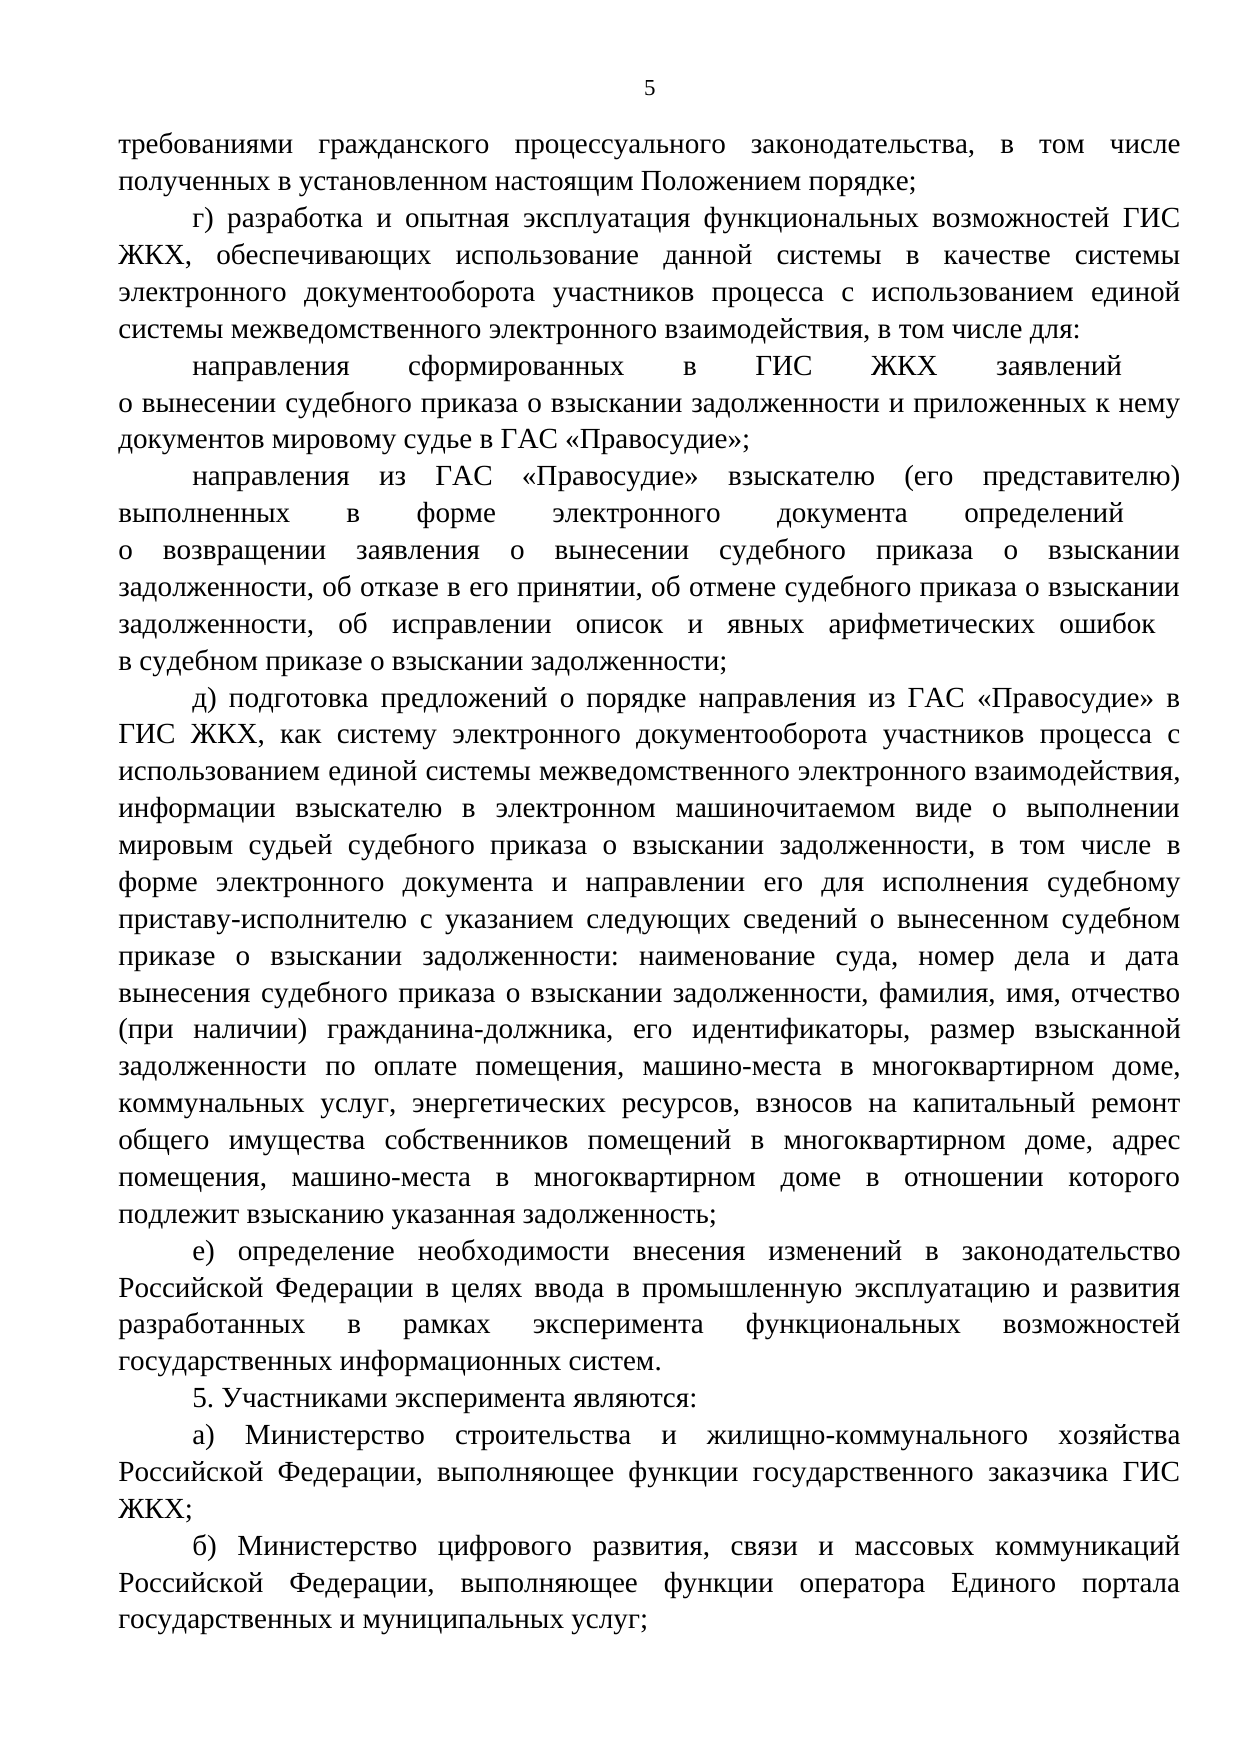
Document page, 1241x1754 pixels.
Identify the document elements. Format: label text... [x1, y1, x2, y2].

text б) Министерство цифрового развития, связи и массовых коммуникаций Российской Федерации, выполняющее функции оператора Единого портала государственных и муниципальных услуг; [118, 1528, 1181, 1635]
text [118, 127, 1181, 197]
text 5. Участниками эксперимента являются: [118, 1380, 1181, 1414]
text а) Министерство строительства и жилищно-коммунального хозяйства Российской Федерации, выполняющее функции государственного заказчика ГИС ЖКХ; [118, 1417, 1181, 1524]
text д) подготовка предложений о порядке направления из ГАС «Правосудие» в ГИС ЖКХ, как систему электронного документооборота участников процесса с использованием единой системы межведомственного электронного взаимодействия, информации взыскателю в электронном машиночитаемом виде о выполнении мировым судьей судебного приказа о взыскании задолженности, в том числе в форме электронного документа и направлении его для исполнения судебному приставу-исполнителю с указанием следующих сведений о вынесенном судебном приказе о взыскании задолженности: наименование суда, номер дела и дата вынесения судебного приказа о взыскании задолженности, фамилия, имя, отчество (при наличии) гражданина-должника, его идентификаторы, размер взысканной задолженности по оплате помещения, машино-места в многоквартирном доме, коммунальных услуг, энергетических ресурсов, взносов на капитальный ремонт общего имущества собственников помещений в многоквартирном доме, адрес помещения, машино-места в многоквартирном доме в отношении которого подлежит взысканию указанная задолженность; [118, 680, 1181, 1229]
text е) определение необходимости внесения изменений в законодательство Российской Федерации в целях ввода в промышленную эксплуатацию и развития разработанных в рамках эксперимента функциональных возможностей государственных информационных систем. [118, 1233, 1181, 1377]
text направления из ГАС «Правосудие» взыскателю (его представителю) выполненных в форме электронного документа определений о возвращении заявления о вынесении судебного приказа о взыскании задолженности, об отказе в его принятии, об отмене судебного приказа о взыскании задолженности, об исправлении описок и явных арифметических ошибок в судебном приказе о взыскании задолженности; [118, 458, 1181, 676]
text направления сформированных в ГИС ЖКХ заявлений о вынесении судебного приказа о взыскании задолженности и приложенных к нему документов мировому судье в ГАС «Правосудие»; [118, 348, 1181, 455]
text г) разработка и опытная эксплуатация функциональных возможностей ГИС ЖКХ, обеспечивающих использование данной системы в качестве системы электронного документооборота участников процесса с использованием единой системы межведомственного электронного взаимодействия, в том числе для: [118, 200, 1181, 344]
